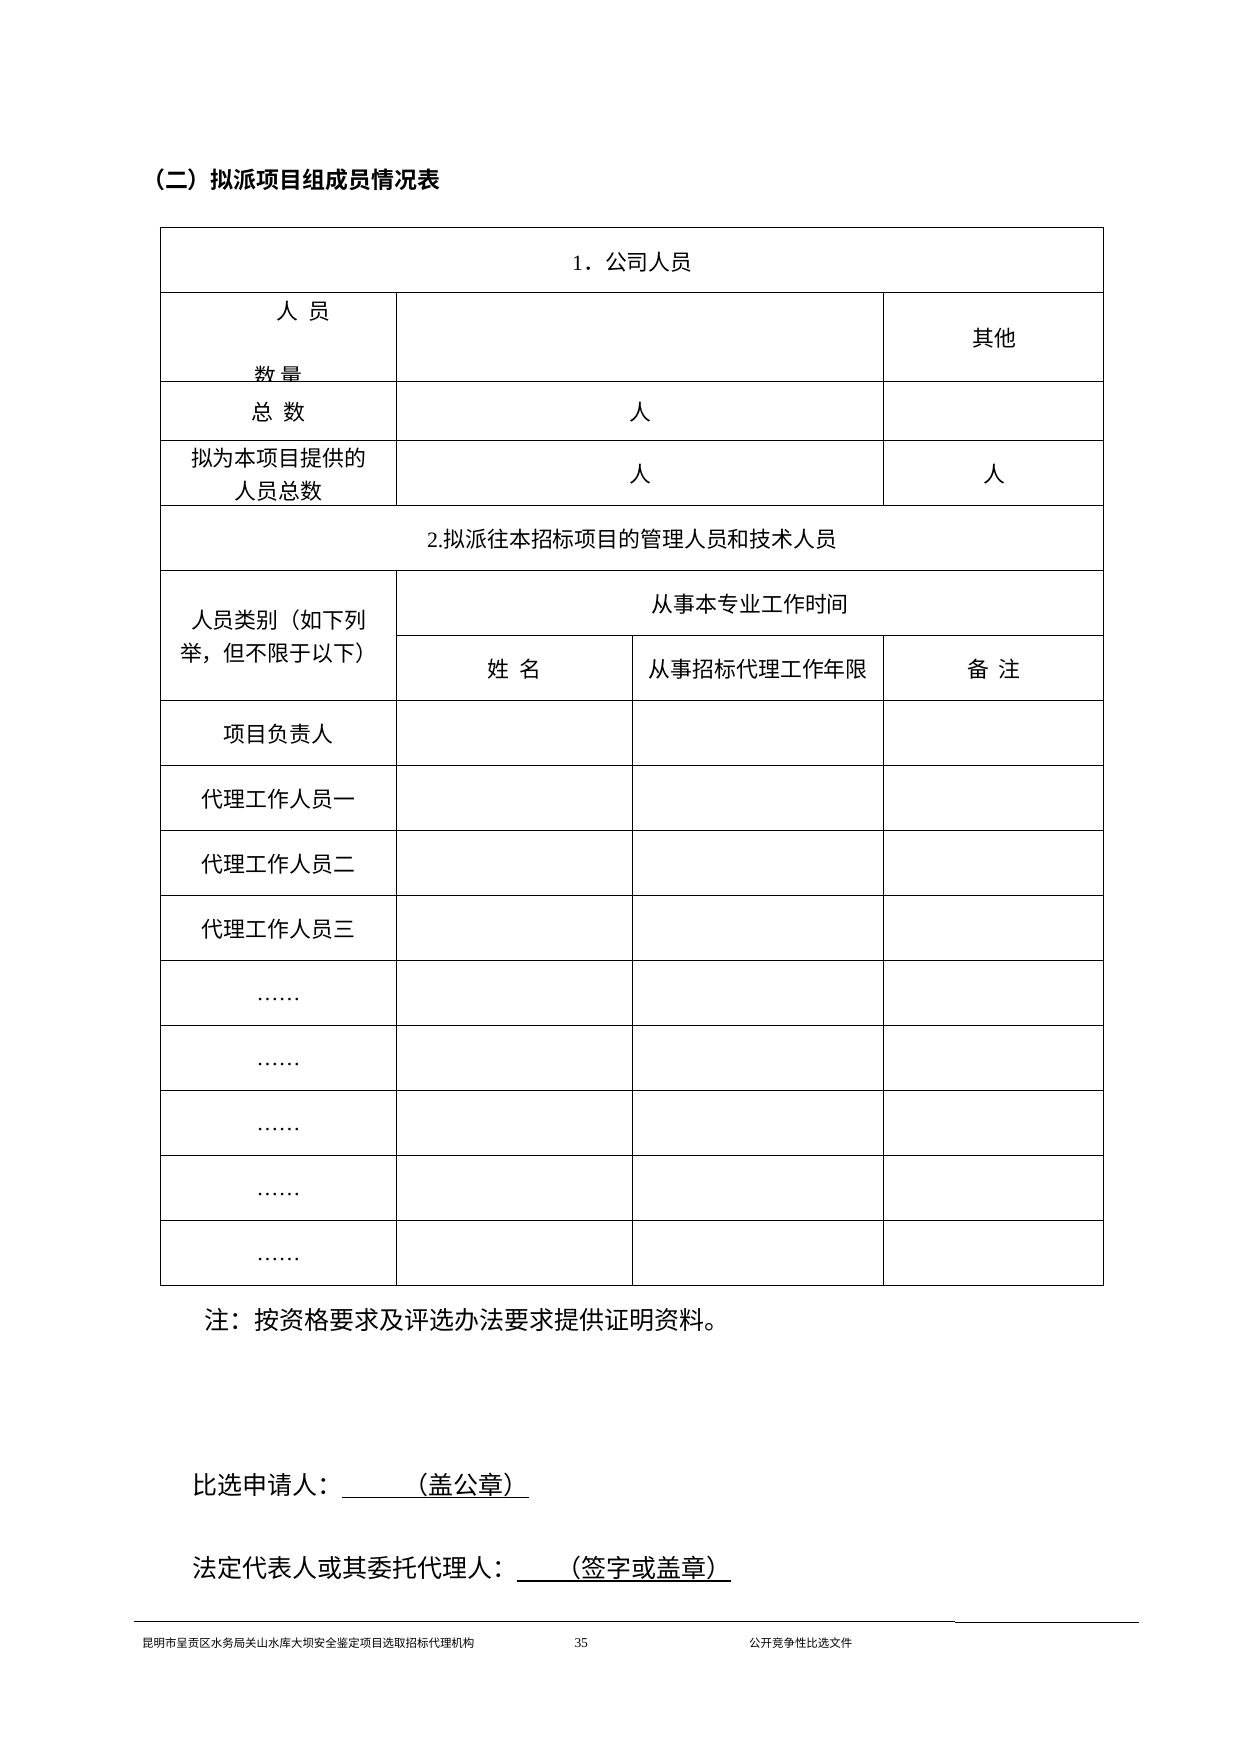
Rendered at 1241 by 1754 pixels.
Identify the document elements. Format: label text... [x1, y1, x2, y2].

table_cell [633, 701, 883, 765]
table_cell [633, 831, 883, 895]
table_cell …… [161, 1091, 396, 1155]
table_header 1．公司人员 [161, 228, 1103, 292]
table_cell [397, 1221, 632, 1285]
table_cell 2.拟派往本招标项目的管理人员和技术人员 [161, 506, 1103, 570]
table_cell 人员类别（如下列举，但不限于以下） [161, 571, 396, 700]
table_cell [633, 1091, 883, 1155]
table_cell [884, 1221, 1103, 1285]
table_cell [884, 1026, 1103, 1090]
table_cell 人 [884, 441, 1103, 505]
table_cell …… [161, 1026, 396, 1090]
table_cell [397, 701, 632, 765]
table_cell 代理工作人员二 [161, 831, 396, 895]
table_cell [633, 961, 883, 1025]
table_cell [397, 293, 883, 381]
table_cell [397, 896, 632, 960]
table_cell [884, 1156, 1103, 1220]
table_cell [884, 382, 1103, 440]
table_cell 人 员 数 量 [161, 293, 396, 381]
text 比选申请人： （盖公章） [142, 1451, 1122, 1516]
table_cell [397, 1091, 632, 1155]
table_cell …… [161, 1221, 396, 1285]
table_cell [397, 766, 632, 830]
table_cell 备 注 [884, 636, 1103, 700]
table_cell [884, 1091, 1103, 1155]
table_cell [397, 831, 632, 895]
table_cell [633, 1026, 883, 1090]
table_cell 拟为本项目提供的 人员总数 [161, 441, 396, 505]
table_cell [633, 896, 883, 960]
table_cell …… [161, 1156, 396, 1220]
table_cell [633, 1156, 883, 1220]
table_cell 人 [397, 382, 883, 440]
table_cell 其他 [884, 293, 1103, 381]
table_cell 总 数 [161, 382, 396, 440]
subtitle （二）拟派项目组成员情况表 [142, 146, 1122, 211]
table_cell [884, 896, 1103, 960]
table_cell 人 [397, 441, 883, 505]
table_cell 姓 名 [397, 636, 632, 700]
table_cell [397, 1026, 632, 1090]
table_cell 从事招标代理工作年限 [633, 636, 883, 700]
table_cell [397, 1156, 632, 1220]
table_cell [884, 831, 1103, 895]
text 注：按资格要求及评选办法要求提供证明资料。 [142, 1286, 1122, 1351]
table_cell 代理工作人员一 [161, 766, 396, 830]
table_cell [884, 961, 1103, 1025]
table_cell [633, 766, 883, 830]
table_cell …… [161, 961, 396, 1025]
text 法定代表人或其委托代理人： （签字或盖章） [142, 1534, 1122, 1599]
table_cell 代理工作人员三 [161, 896, 396, 960]
table_cell [633, 1221, 883, 1285]
table_cell 从事本专业工作时间 [397, 571, 1103, 635]
table_cell 项目负责人 [161, 701, 396, 765]
table_cell [884, 766, 1103, 830]
table_cell [397, 961, 632, 1025]
table_cell [884, 701, 1103, 765]
